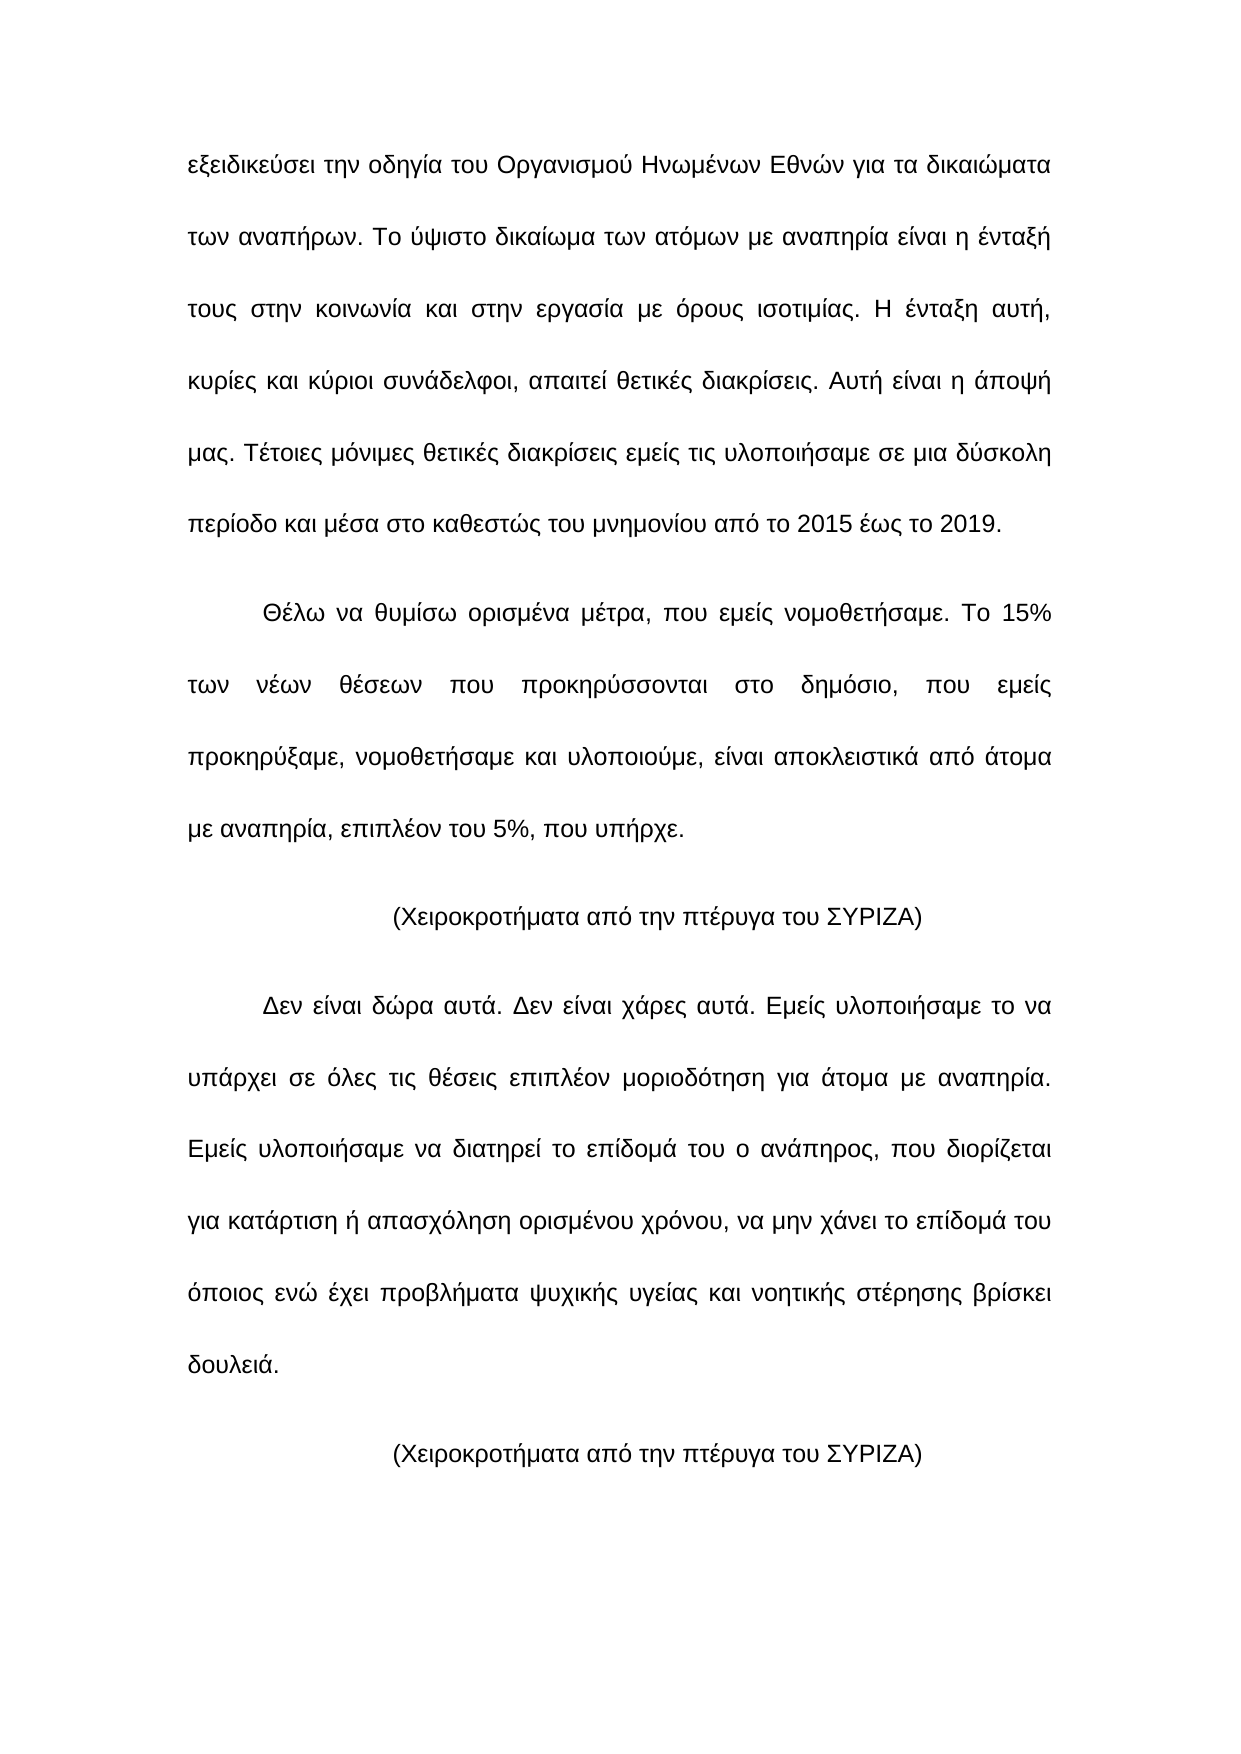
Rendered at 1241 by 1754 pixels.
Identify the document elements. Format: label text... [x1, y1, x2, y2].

text Δεν είναι δώρα αυτά. Δεν είναι χάρες αυτά. Εμείς υλοποιήσαμε το να υπάρχει σε όλες τις θέσεις επιπλέον μοριοδότηση για άτομα με αναπηρία. Εμείς υλοποιήσαμε να διατηρεί το επίδομά του ο ανάπηρος, που διορίζεται για κατάρτιση ή απασχόληση ορισμένου χρόνου, να μην χάνει το επίδομά του όποιος ενώ έχει προβλήματα ψυχικής υγείας και νοητικής στέρησης βρίσκει δουλειά. [187, 991, 1053, 1379]
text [187, 150, 1053, 538]
text (Χειροκροτήματα από την πτέρυγα του ΣΥΡΙΖΑ) [187, 902, 1053, 931]
text Θέλω να θυμίσω ορισμένα μέτρα, που εμείς νομοθετήσαμε. Το 15% των νέων θέσεων που προκηρύσσονται στο δημόσιο, που εμείς προκηρύξαμε, νομοθετήσαμε και υλοποιούμε, είναι αποκλειστικά από άτομα με αναπηρία, επιπλέον του 5%, που υπήρχε. [187, 598, 1053, 842]
text (Χειροκροτήματα από την πτέρυγα του ΣΥΡΙΖΑ) [187, 1438, 1053, 1467]
